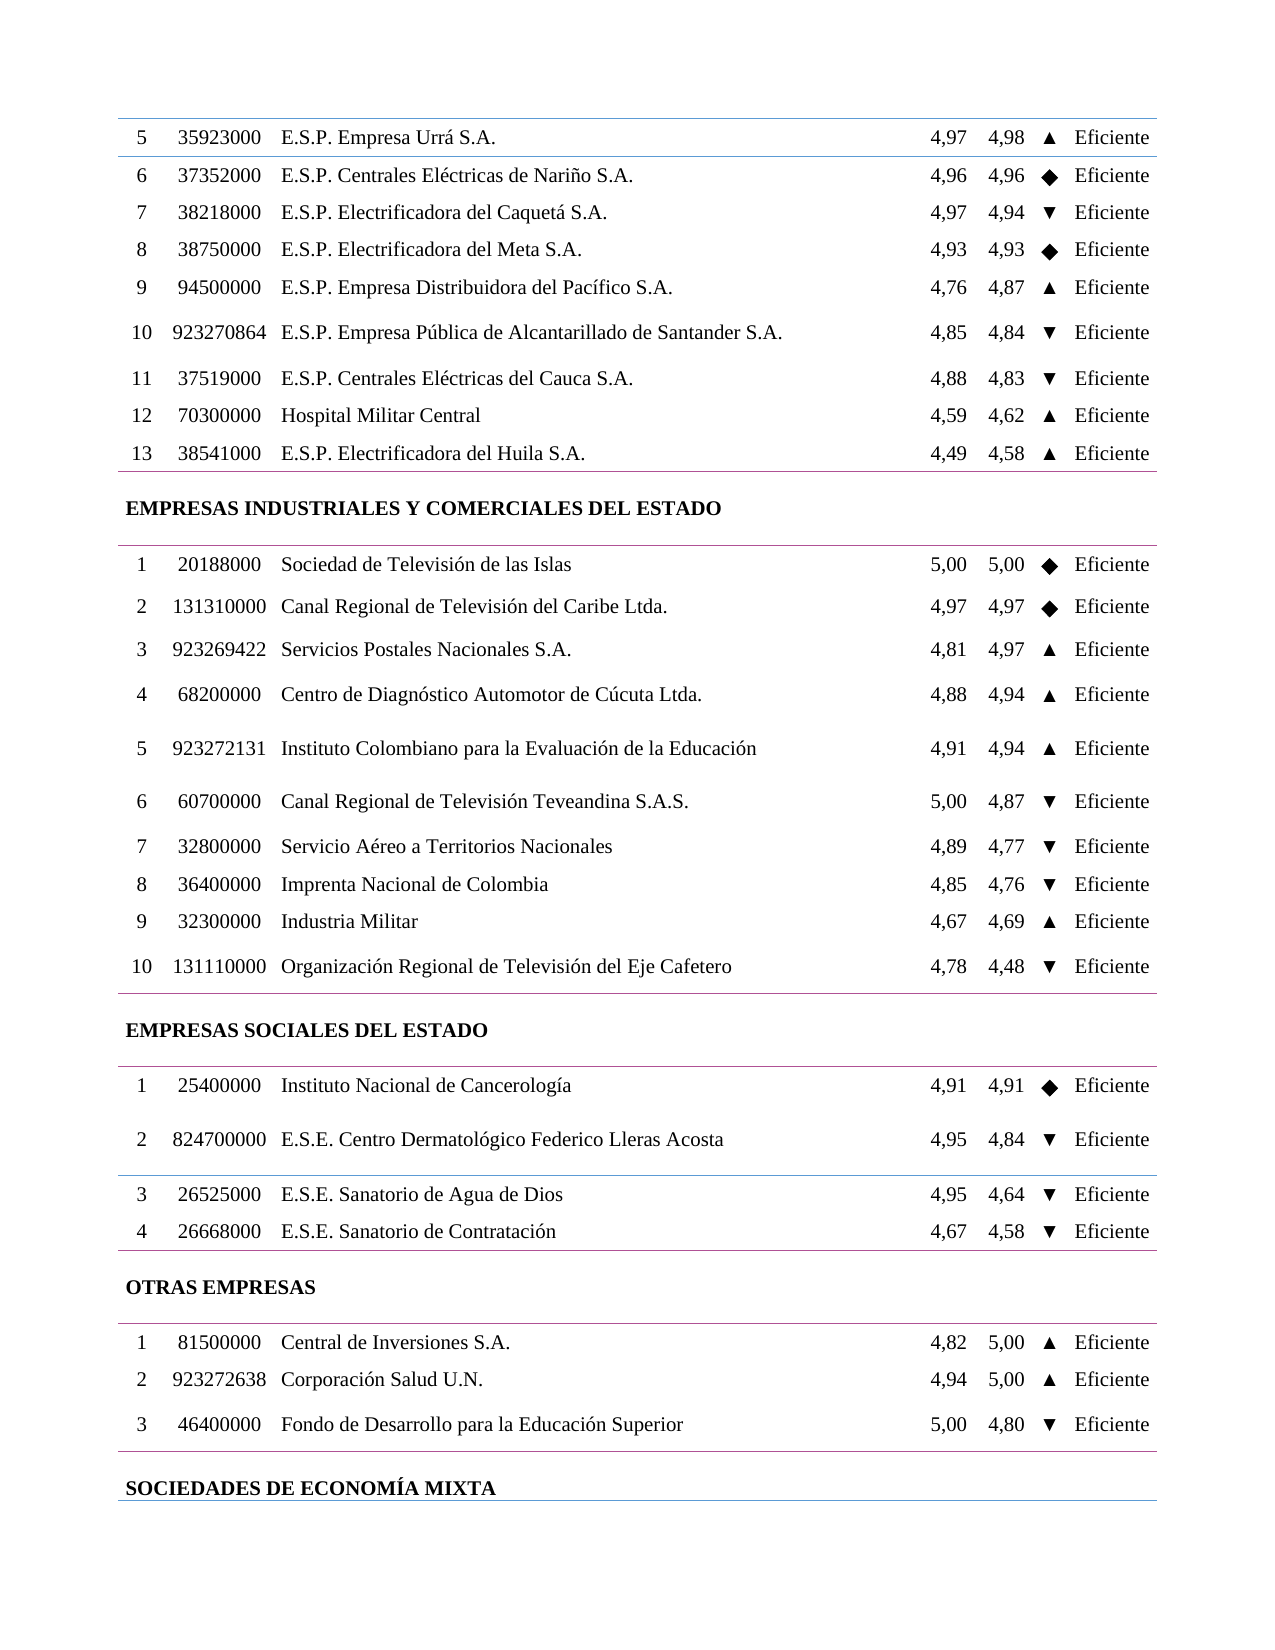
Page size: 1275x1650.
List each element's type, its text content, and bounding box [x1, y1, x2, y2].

table_cell EMPRESAS INDUSTRIALES Y COMERCIALES DEL ESTADO [118, 472, 1157, 544]
table_cell E.S.P. Electrificadora del Huila S.A. [274, 434, 916, 471]
table_cell 8 [118, 865, 165, 902]
table_cell Canal Regional de Televisión Teveandina S.A.S. [274, 774, 916, 827]
table_cell ▲ [1032, 721, 1067, 774]
table_cell 4,77 [981, 827, 1032, 865]
table_cell Eficiente [1067, 396, 1157, 434]
table_cell 4,97 [981, 582, 1032, 630]
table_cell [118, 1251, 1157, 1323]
table_cell 4,67 [916, 902, 981, 940]
table_cell Servicios Postales Nacionales S.A. [274, 630, 916, 668]
table_cell Sociedad de Televisión de las Islas [274, 546, 916, 582]
table_cell 4,97 [916, 119, 981, 156]
table_cell 25400000 [165, 1067, 273, 1104]
table_cell 6 [118, 774, 165, 827]
table_cell Eficiente [1067, 231, 1157, 268]
table_cell E.S.P. Electrificadora del Meta S.A. [274, 231, 916, 268]
table_cell 4,94 [981, 668, 1032, 721]
table_cell 4,98 [981, 119, 1032, 156]
table_cell Organización Regional de Televisión del Eje Cafetero [274, 940, 916, 993]
table_cell 10 [118, 940, 165, 993]
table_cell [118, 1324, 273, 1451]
table_cell 4,89 [916, 827, 981, 865]
table_cell Eficiente [1067, 940, 1157, 993]
table_cell ◆ [1032, 546, 1067, 582]
table_cell Eficiente [1067, 865, 1157, 902]
table_cell Eficiente [1067, 434, 1157, 471]
table_cell 10 [118, 306, 165, 359]
table_cell 4,59 [916, 396, 981, 434]
table_cell ▲ [1032, 434, 1067, 471]
table_cell 1 [118, 546, 165, 582]
table_cell ◆ [1032, 1067, 1067, 1104]
table_cell 4,87 [981, 774, 1032, 827]
table_cell 32300000 [165, 902, 273, 940]
table_cell 4,58 [981, 434, 1032, 471]
table_cell Eficiente [1067, 119, 1157, 156]
table_cell E.S.P. Empresa Pública de Alcantarillado de Santander S.A. [274, 306, 916, 359]
table_cell 38541000 [165, 434, 273, 471]
table_cell 4,76 [916, 268, 981, 306]
table_cell 5,00 [916, 774, 981, 827]
table_cell Eficiente [1067, 902, 1157, 940]
table_cell ◆ [1032, 231, 1067, 268]
table_cell 3 [118, 630, 165, 668]
table_cell 4,85 [916, 865, 981, 902]
table_cell 5,00 [916, 546, 981, 582]
table_cell Instituto Nacional de Cancerología [274, 1067, 916, 1104]
table_cell 70300000 [165, 396, 273, 434]
table_cell 4,84 [981, 306, 1032, 359]
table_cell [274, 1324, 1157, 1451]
table_cell 9 [118, 268, 165, 306]
table_cell 5 [118, 119, 165, 156]
table_cell Eficiente [1067, 582, 1157, 630]
table_cell 4,49 [916, 434, 981, 471]
table_cell ▼ [1032, 359, 1067, 396]
table_cell 923270864 [165, 306, 273, 359]
table_cell 94500000 [165, 268, 273, 306]
table_cell Hospital Militar Central [274, 396, 916, 434]
table_cell Centro de Diagnóstico Automotor de Cúcuta Ltda. [274, 668, 916, 721]
table_cell ▼ [1032, 865, 1067, 902]
table_cell Eficiente [1067, 268, 1157, 306]
table_cell ▼ [1032, 306, 1067, 359]
table_cell 4,96 [981, 157, 1032, 193]
table_cell 5 [118, 721, 165, 774]
table_cell ▼ [1032, 827, 1067, 865]
table_cell 37352000 [165, 157, 273, 193]
table_cell 60700000 [165, 774, 273, 827]
table_cell 4,91 [916, 1067, 981, 1104]
table_cell E.S.P. Empresa Urrá S.A. [274, 119, 916, 156]
table_cell 4,87 [981, 268, 1032, 306]
table_cell 4,76 [981, 865, 1032, 902]
table_cell 7 [118, 827, 165, 865]
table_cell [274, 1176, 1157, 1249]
table_cell 37519000 [165, 359, 273, 396]
table_cell 38750000 [165, 231, 273, 268]
table_cell 4,48 [981, 940, 1032, 993]
table_cell 4,62 [981, 396, 1032, 434]
table_cell ◆ [1032, 582, 1067, 630]
table_cell 923272131 [165, 721, 273, 774]
table_cell 4,88 [916, 668, 981, 721]
table_cell ▼ [1032, 193, 1067, 231]
table_cell 4,78 [916, 940, 981, 993]
table_cell Servicio Aéreo a Territorios Nacionales [274, 827, 916, 865]
table_cell 36400000 [165, 865, 273, 902]
table_cell 5,00 [981, 546, 1032, 582]
table_cell Instituto Colombiano para la Evaluación de la Educación [274, 721, 916, 774]
table_cell Eficiente [1067, 306, 1157, 359]
table_cell 923269422 [165, 630, 273, 668]
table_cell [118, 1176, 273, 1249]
table_cell ▲ [1032, 119, 1067, 156]
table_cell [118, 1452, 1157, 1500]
table_cell ▼ [1032, 940, 1067, 993]
table_cell Eficiente [1067, 827, 1157, 865]
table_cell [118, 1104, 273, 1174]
table_cell Eficiente [1067, 721, 1157, 774]
table_cell Eficiente [1067, 668, 1157, 721]
table_cell 4,91 [916, 721, 981, 774]
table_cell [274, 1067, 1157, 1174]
table_cell Imprenta Nacional de Colombia [274, 865, 916, 902]
table_cell 35923000 [165, 119, 273, 156]
table_cell Eficiente [1067, 359, 1157, 396]
table_cell 2 [118, 582, 165, 630]
table_cell 4,97 [916, 582, 981, 630]
table_cell E.S.P. Empresa Distribuidora del Pacífico S.A. [274, 268, 916, 306]
table_cell 8 [118, 231, 165, 268]
table_cell Eficiente [1067, 546, 1157, 582]
table_cell 9 [118, 902, 165, 940]
table_cell ▲ [1032, 630, 1067, 668]
table_cell 4,81 [916, 630, 981, 668]
table_cell 4,97 [916, 193, 981, 231]
table_cell 4,88 [916, 359, 981, 396]
table_cell 131310000 [165, 582, 273, 630]
table_cell ▼ [1032, 774, 1067, 827]
table_cell ▲ [1032, 268, 1067, 306]
table_cell 7 [118, 193, 165, 231]
table_cell ▲ [1032, 902, 1067, 940]
table_cell 4,91 [981, 1067, 1032, 1104]
table_cell Eficiente [1067, 630, 1157, 668]
table_cell 38218000 [165, 193, 273, 231]
table_cell E.S.P. Electrificadora del Caquetá S.A. [274, 193, 916, 231]
table_cell 4,69 [981, 902, 1032, 940]
table_cell EMPRESAS SOCIALES DEL ESTADO [118, 994, 1157, 1066]
table_cell 4,97 [981, 630, 1032, 668]
table_cell 4,83 [981, 359, 1032, 396]
table_cell 32800000 [165, 827, 273, 865]
table_cell 12 [118, 396, 165, 434]
table_cell 4,93 [916, 231, 981, 268]
table_cell Industria Militar [274, 902, 916, 940]
table_cell ▲ [1032, 668, 1067, 721]
table_cell ◆ [1032, 157, 1067, 193]
table_cell Eficiente [1067, 774, 1157, 827]
table_cell 13 [118, 434, 165, 471]
table_cell Eficiente [1067, 193, 1157, 231]
table_cell 4,93 [981, 231, 1032, 268]
table_cell 11 [118, 359, 165, 396]
table_cell E.S.P. Centrales Eléctricas de Nariño S.A. [274, 157, 916, 193]
table_cell 4,94 [981, 193, 1032, 231]
table_cell 4 [118, 668, 165, 721]
table_cell Eficiente [1067, 157, 1157, 193]
table_cell 4,85 [916, 306, 981, 359]
table_cell 20188000 [165, 546, 273, 582]
table_cell 4,96 [916, 157, 981, 193]
table_cell 68200000 [165, 668, 273, 721]
table_cell ▲ [1032, 396, 1067, 434]
table_cell Canal Regional de Televisión del Caribe Ltda. [274, 582, 916, 630]
table_cell 131110000 [165, 940, 273, 993]
table_cell E.S.P. Centrales Eléctricas del Cauca S.A. [274, 359, 916, 396]
table_cell 4,94 [981, 721, 1032, 774]
table_cell 6 [118, 157, 165, 193]
table_cell 1 [118, 1067, 165, 1104]
